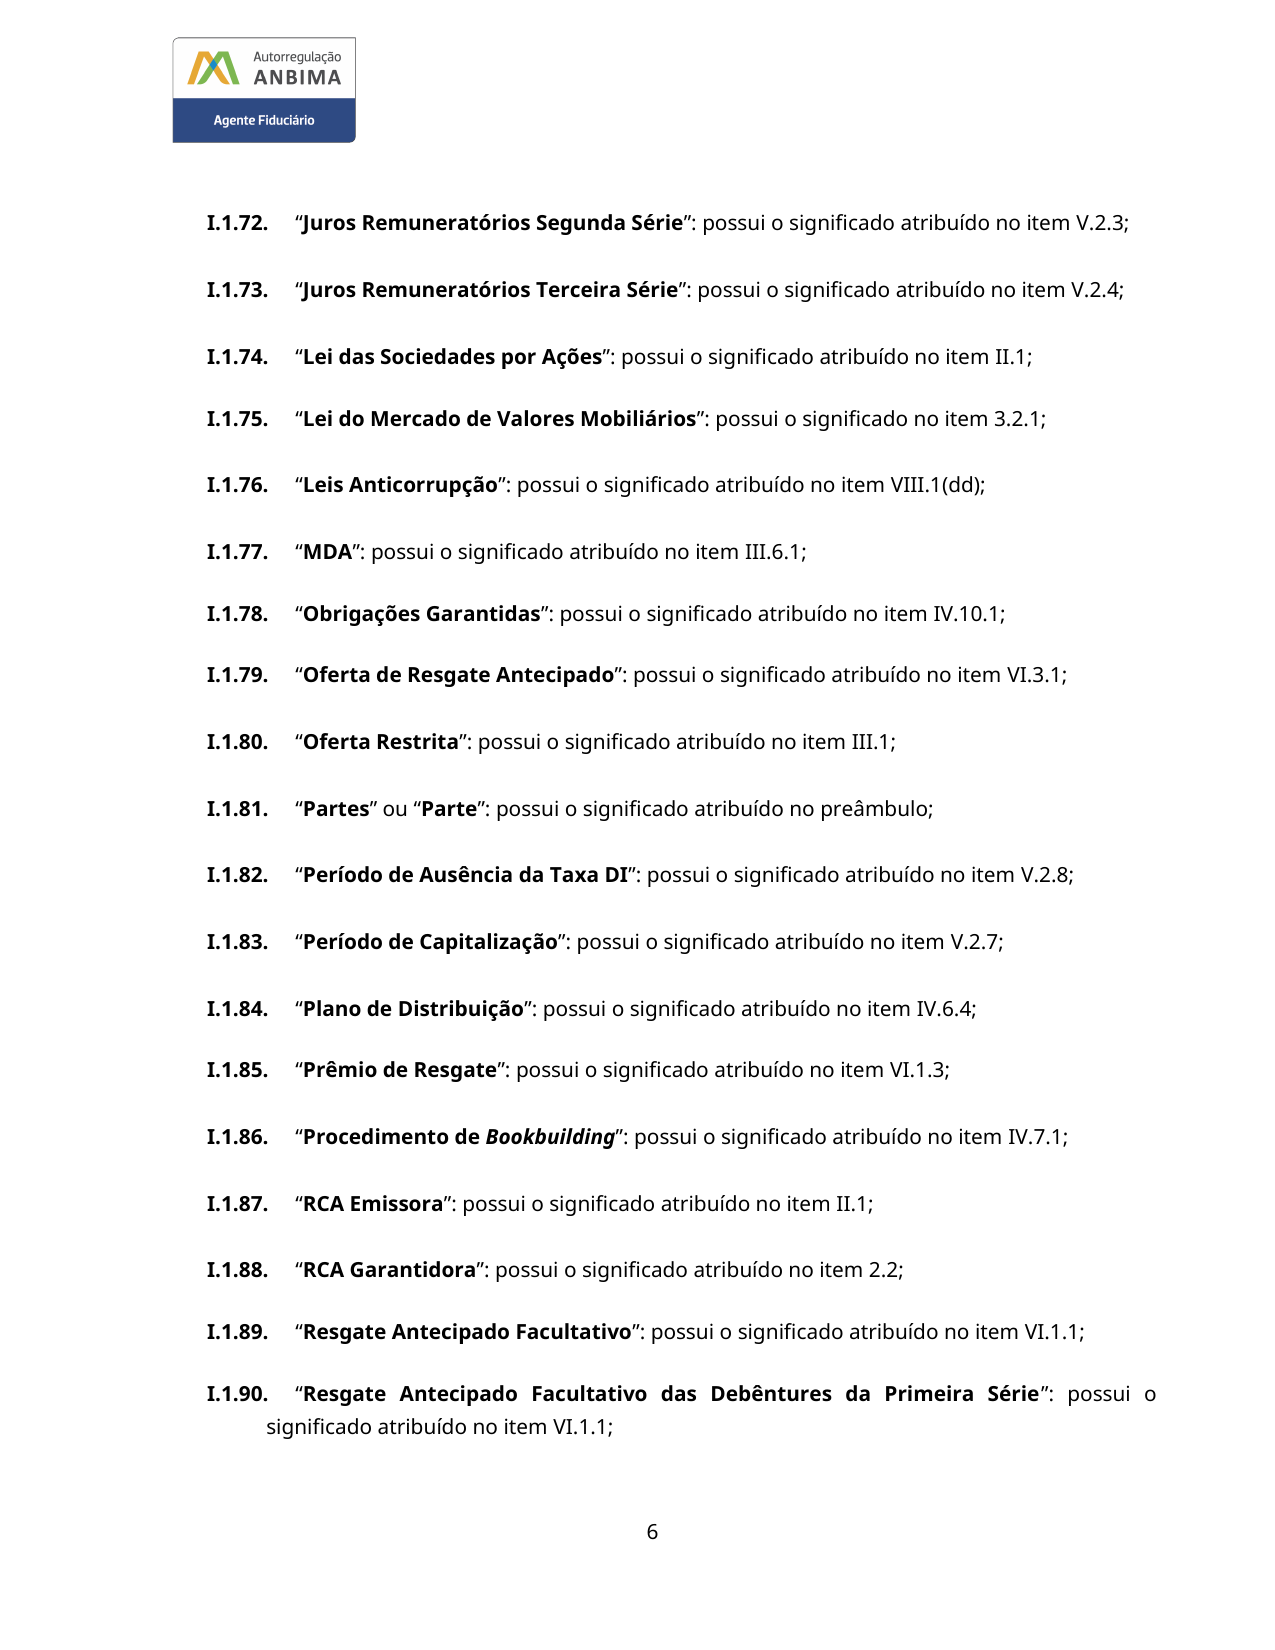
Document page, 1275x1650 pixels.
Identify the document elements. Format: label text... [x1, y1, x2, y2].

list “Lei das Sociedades por Ações”: possui o significado atribuído no item 2.1; [207, 337, 1157, 371]
list “MDA”: possui o significado atribuído no item 3.6.1; [207, 533, 1157, 566]
list “Oferta Restrita”: possui o significado atribuído no item 3.1; [207, 723, 1157, 756]
list “Período de Ausência da Taxa DI”: possui o significado atribuído no item 5.2.8; [207, 856, 1157, 889]
list “Partes” ou “Parte”: possui o significado atribuído no preâmbulo; [207, 789, 1157, 823]
list “Resgate Antecipado Facultativo”: possui o significado atribuído no item 6.1.1; [207, 1313, 1157, 1346]
list “Resgate Antecipado Facultativo das Debêntures da Primeira Série”: possui o significado atribuído no item 6.1.1; [207, 1375, 1157, 1441]
list “RCA Garantidora”: possui o significado atribuído no item 2.2; [207, 1251, 1157, 1284]
list “Período de Capitalização”: possui o significado atribuído no item 5.2.7; [207, 923, 1157, 956]
list “Juros Remuneratórios Terceira Série”: possui o significado atribuído no item 5.2.4; [207, 271, 1157, 304]
list “Juros Remuneratórios Segunda Série”: possui o significado atribuído no item 5.2.3; [207, 204, 1157, 237]
list “RCA Emissora”: possui o significado atribuído no item 2.1; [207, 1184, 1157, 1218]
picture [172, 37, 356, 143]
list “Lei do Mercado de Valores Mobiliários”: possui o significado no item 3.2.1; [207, 399, 1157, 433]
list “Obrigações Garantidas”: possui o significado atribuído no item 4.10.1; [207, 594, 1157, 628]
list “Prêmio de Resgate”: possui o significado atribuído no item 6.1.3; [207, 1051, 1157, 1084]
list “Leis Anticorrupção”: possui o significado atribuído no item 8.1(cc); [207, 466, 1157, 499]
list “Plano de Distribuição”: possui o significado atribuído no item 4.6.4; [207, 989, 1157, 1023]
list “Oferta de Resgate Antecipado”: possui o significado atribuído no item 6.3.1; [207, 656, 1157, 689]
list “Procedimento de Bookbuilding”: possui o significado atribuído no item 4.7.1; [207, 1118, 1157, 1151]
